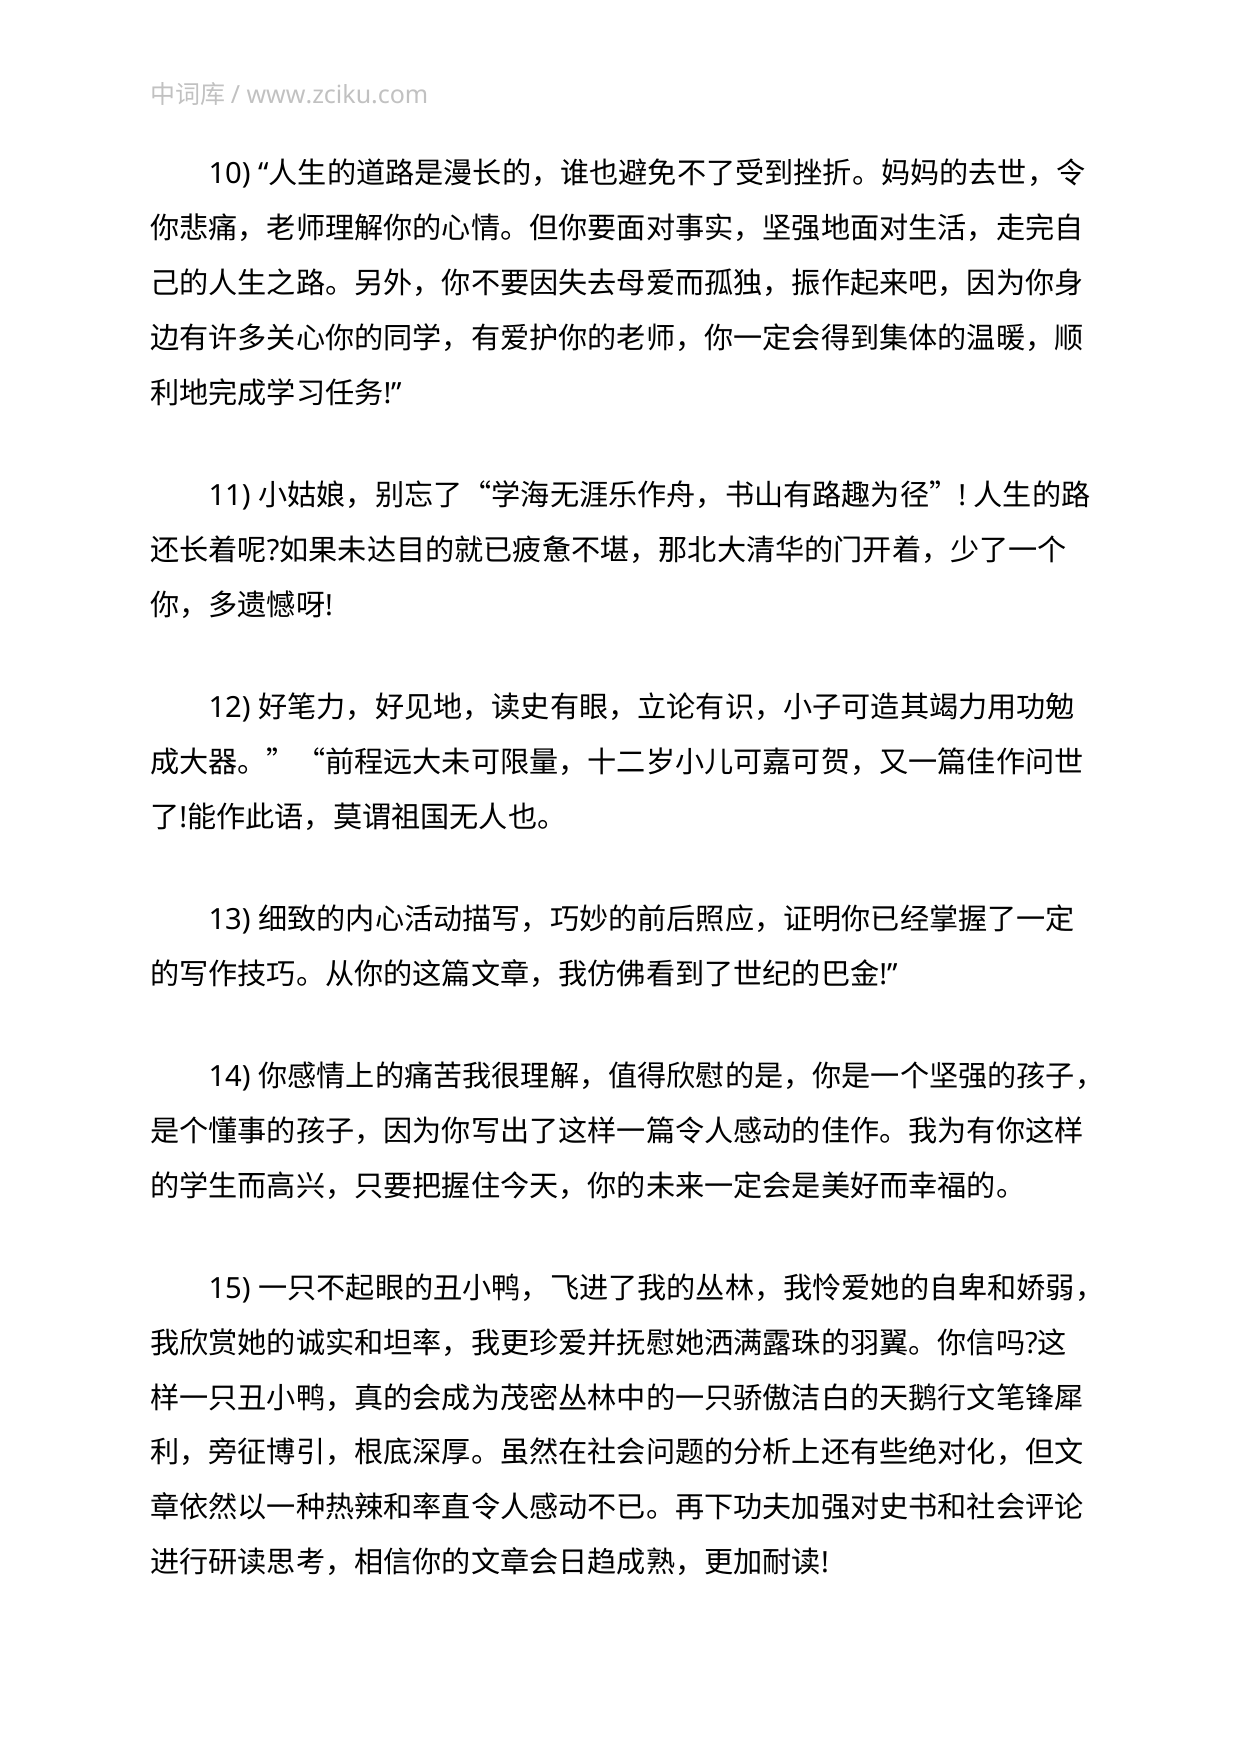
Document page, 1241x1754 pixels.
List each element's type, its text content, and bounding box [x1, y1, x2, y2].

text 15) 一只不起眼的丑小鸭，飞进了我的丛林，我怜爱她的自卑和娇弱，我欣赏她的诚实和坦率，我更珍爱并抚慰她洒满露珠的羽翼。你信吗?这样一只丑小鸭，真的会成为茂密丛林中的一只骄傲洁白的天鹅行文笔锋犀利，旁征博引，根底深厚。虽然在社会问题的分析上还有些绝对化，但文章依然以一种热辣和率直令人感动不已。再下功夫加强对史书和社会评论进行研读思考，相信你的文章会日趋成熟，更加耐读! [150, 1264, 1090, 1581]
text 13) 细致的内心活动描写，巧妙的前后照应，证明你已经掌握了一定的写作技巧。从你的这篇文章，我仿佛看到了世纪的巴金!” [150, 896, 1090, 993]
text 12) 好笔力，好见地，读史有眼，立论有识，小子可造其竭力用功勉成大器。”“前程远大未可限量，十二岁小儿可嘉可贺，又一篇佳作问世了!能作此语，莫谓祖国无人也。 [150, 684, 1090, 836]
text 10) “人生的道路是漫长的，谁也避免不了受到挫折。妈妈的去世，令你悲痛，老师理解你的心情。但你要面对事实，坚强地面对生活，走完自己的人生之路。另外，你不要因失去母爱而孤独，振作起来吧，因为你身边有许多关心你的同学，有爱护你的老师，你一定会得到集体的温暖，顺利地完成学习任务!” [150, 150, 1090, 412]
text 14) 你感情上的痛苦我很理解，值得欣慰的是，你是一个坚强的孩子，是个懂事的孩子，因为你写出了这样一篇令人感动的佳作。我为有你这样的学生而高兴，只要把握住今天，你的未来一定会是美好而幸福的。 [150, 1052, 1090, 1205]
text 11) 小姑娘，别忘了“学海无涯乐作舟，书山有路趣为径”! 人生的路还长着呢?如果未达目的就已疲惫不堪，那北大清华的门开着，少了一个你，多遗憾呀! [150, 472, 1090, 624]
